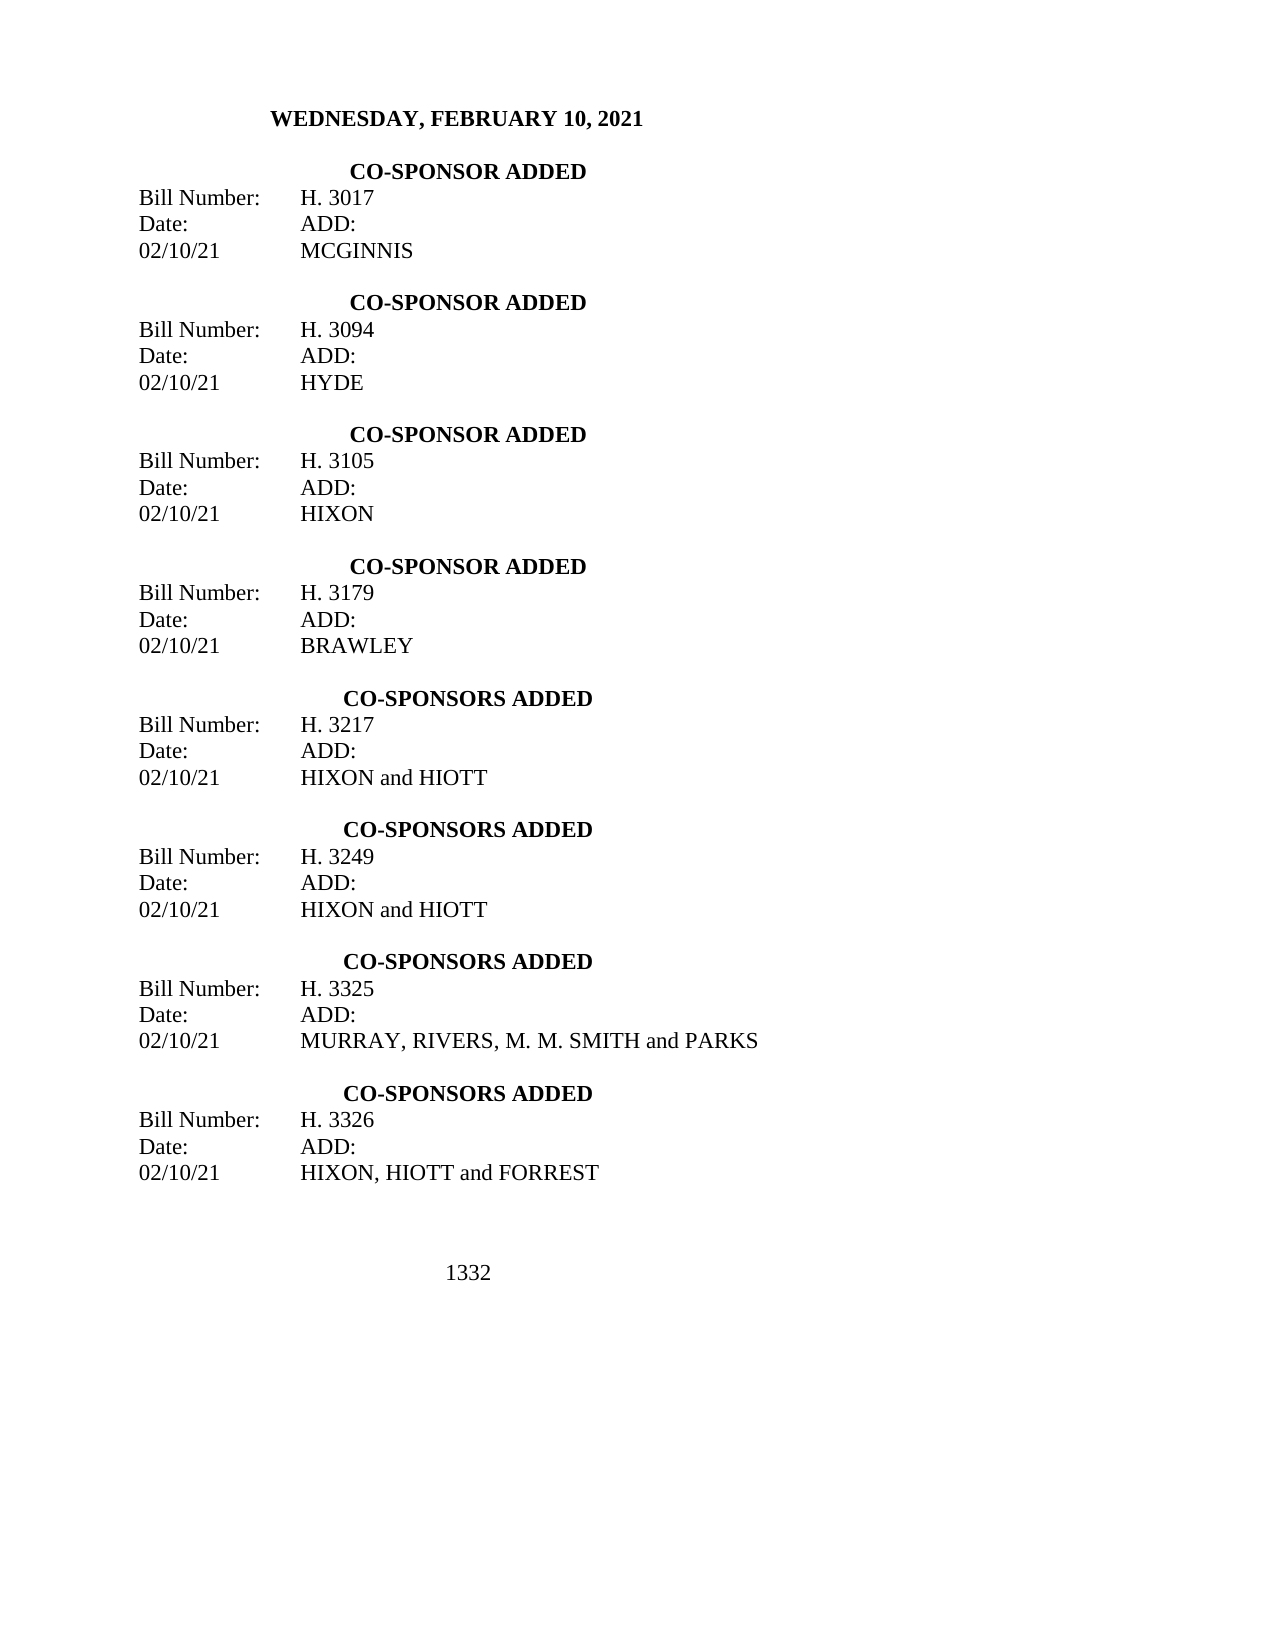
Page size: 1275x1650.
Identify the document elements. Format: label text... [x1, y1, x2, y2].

table_cell Date: [128, 1133, 289, 1159]
table_cell HYDE [289, 369, 404, 395]
table_cell 02/10/21 [128, 764, 289, 790]
text CO-SPONSORS ADDED [127, 948, 786, 975]
table_cell Date: [128, 738, 289, 764]
table_cell BRAWLEY [289, 632, 440, 658]
table_header Bill Number: [128, 1106, 289, 1133]
table_cell Date: [128, 342, 289, 368]
text CO-SPONSOR ADDED [127, 289, 786, 316]
table_header H. 3094 [289, 316, 404, 342]
table_header H. 3017 [289, 184, 440, 210]
text CO-SPONSORS ADDED [127, 685, 786, 711]
text CO-SPONSOR ADDED [127, 553, 786, 579]
table_cell HIXON [289, 500, 404, 527]
table_cell MURRAY, RIVERS, M. M. SMITH and PARKS [289, 1028, 796, 1054]
table_header H. 3217 [289, 711, 519, 737]
table_cell Date: [128, 1001, 289, 1027]
table_cell 02/10/21 [128, 1159, 289, 1186]
table_header H. 3105 [289, 448, 404, 474]
table_cell HIXON and HIOTT [289, 764, 519, 790]
table_header H. 3249 [289, 843, 519, 869]
table_cell ADD: [289, 342, 404, 368]
table_header H. 3179 [289, 579, 440, 606]
table_header Bill Number: [128, 843, 289, 869]
table_cell ADD: [289, 210, 440, 237]
table_cell MCGINNIS [289, 237, 440, 263]
text CO-SPONSORS ADDED [127, 817, 786, 843]
table_cell ADD: [289, 738, 519, 764]
table_cell 02/10/21 [128, 632, 289, 658]
table_header H. 3325 [289, 975, 796, 1001]
table_cell HIXON and HIOTT [289, 896, 519, 922]
table_header H. 3326 [289, 1106, 633, 1133]
table_cell ADD: [289, 869, 519, 896]
table_header Bill Number: [128, 184, 289, 210]
table_cell 02/10/21 [128, 369, 289, 395]
table_cell ADD: [289, 1133, 633, 1159]
table_header Bill Number: [128, 448, 289, 474]
table_cell 02/10/21 [128, 237, 289, 263]
table_header Bill Number: [128, 975, 289, 1001]
table_cell Date: [128, 210, 289, 237]
text CO-SPONSOR ADDED [127, 421, 786, 448]
text CO-SPONSOR ADDED [127, 158, 786, 184]
table_header Bill Number: [128, 316, 289, 342]
table_header Bill Number: [128, 711, 289, 737]
table_header Bill Number: [128, 579, 289, 606]
text CO-SPONSORS ADDED [127, 1080, 786, 1106]
table_cell Date: [128, 606, 289, 632]
table_cell 02/10/21 [128, 1028, 289, 1054]
table_cell ADD: [289, 606, 440, 632]
table_cell Date: [128, 474, 289, 500]
table_cell 02/10/21 [128, 500, 289, 527]
table_cell ADD: [289, 1001, 796, 1027]
table_cell ADD: [289, 474, 404, 500]
table_cell Date: [128, 869, 289, 896]
table_cell HIXON, HIOTT and FORREST [289, 1159, 633, 1186]
table_cell 02/10/21 [128, 896, 289, 922]
